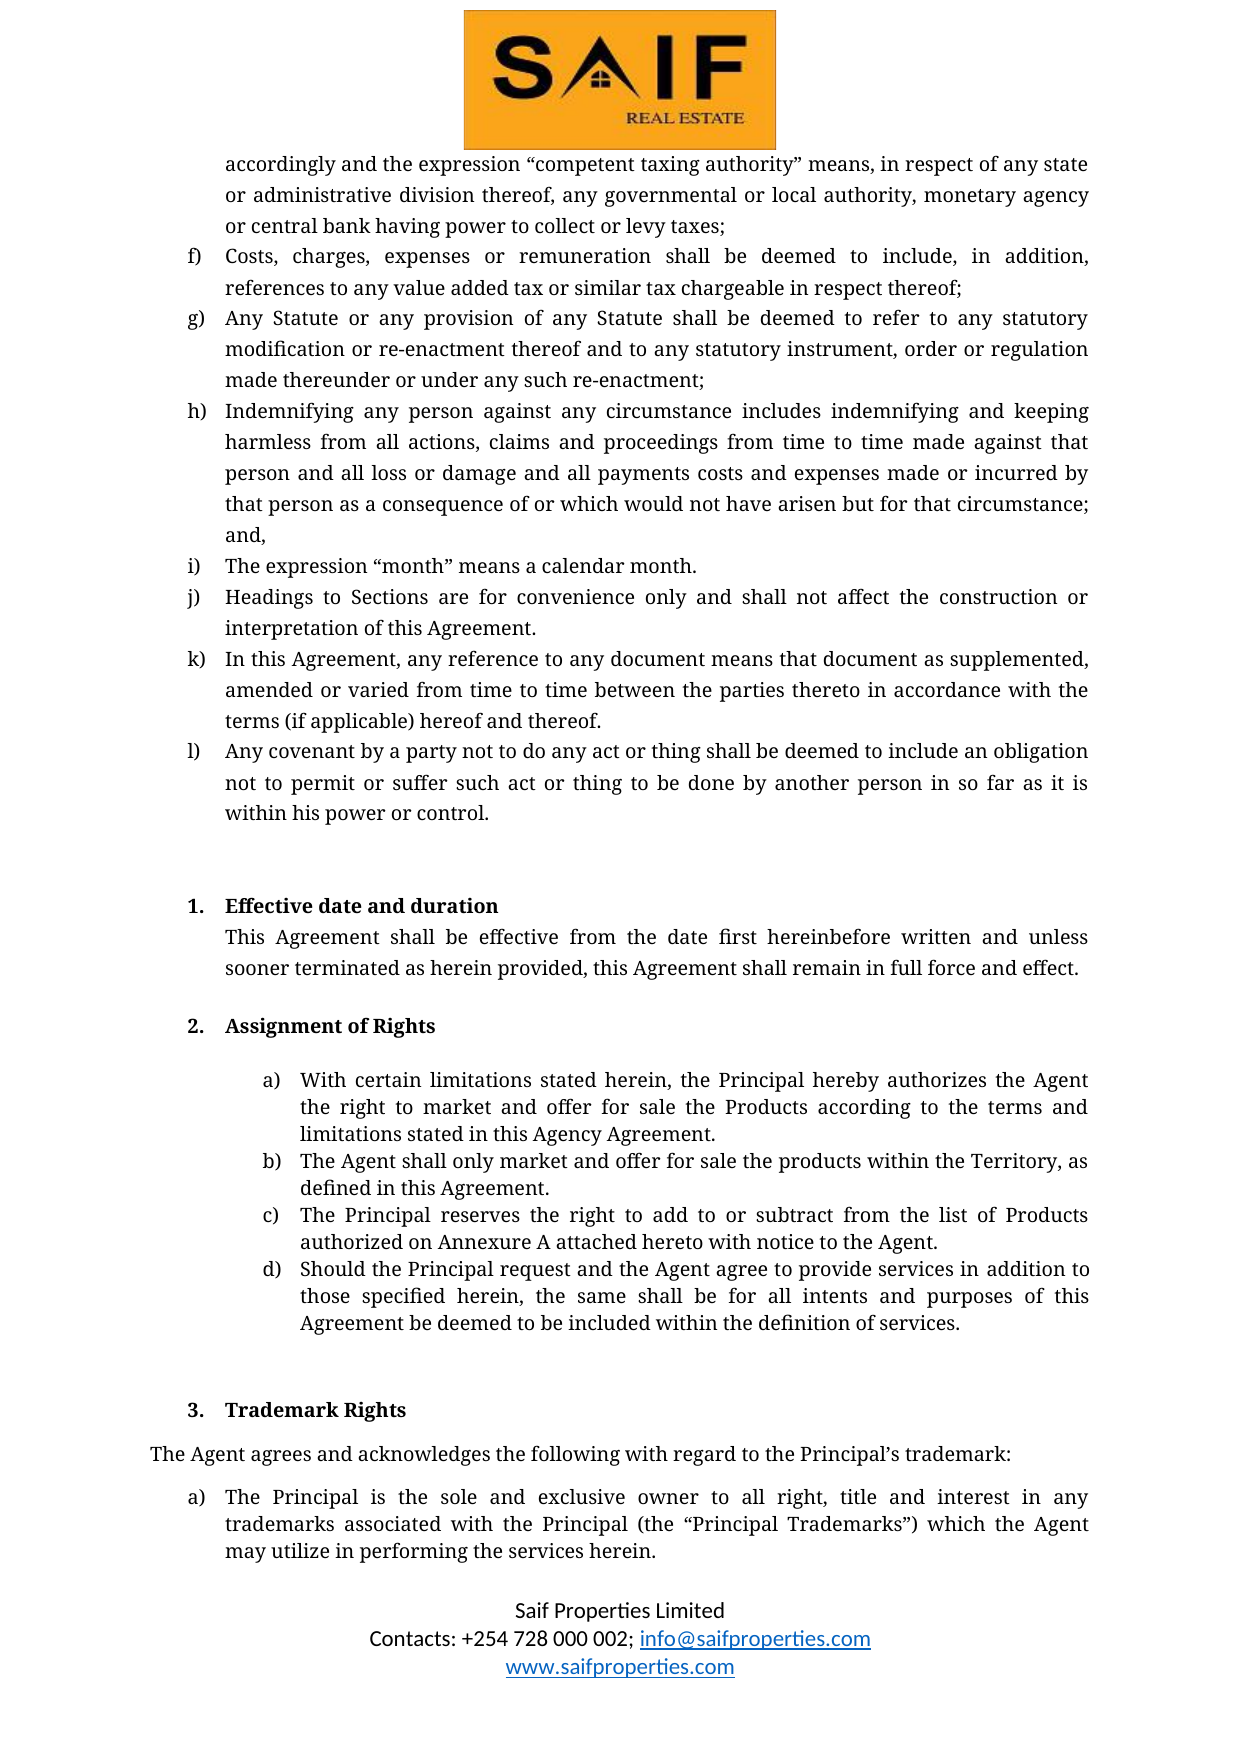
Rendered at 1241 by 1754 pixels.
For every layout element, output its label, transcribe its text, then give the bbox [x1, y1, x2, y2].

list Effective date and duration [187, 892, 1090, 919]
list Costs, charges, expenses or remuneration shall be deemed to include, in addition, references to any value added tax or similar tax chargeable in respect thereof; [187, 243, 1090, 301]
list The Principal reserves the right to add to or subtract from the list of Products authorized on Annexure A attached hereto with notice to the Agent. [262, 1201, 1090, 1255]
list Any Statute or any provision of any Statute shall be deemed to refer to any statutory modification or re-enactment thereof and to any statutory instrument, order or regulation made thereunder or under any such re-enactment; [187, 305, 1090, 393]
picture [463, 10, 777, 150]
text The Agent agrees and acknowledges the following with regard to the Principal’s trademark: [150, 1440, 1090, 1467]
list Trademark Rights [187, 1396, 1090, 1423]
list The expression “month” means a calendar month. [187, 552, 1090, 579]
list Should the Principal request and the Agent agree to provide services in addition to those specified herein, the same shall be for all intents and purposes of this Agreement be deemed to be included within the definition of services. [262, 1255, 1090, 1336]
list Assignment of Rights [187, 1012, 1090, 1039]
list The Principal is the sole and exclusive owner to all right, title and interest in any trademarks associated with the Principal (the “Principal Trademarks”) which the Agent may utilize in performing the services herein. [187, 1484, 1090, 1564]
list Any covenant by a party not to do any act or thing shall be deemed to include an obligation not to permit or suffer such act or thing to be done by another person in so far as it is within his power or control. [187, 738, 1090, 827]
list The Agent shall only market and offer for sale the products within the Territory, as defined in this Agreement. [262, 1147, 1090, 1201]
list Headings to Sections are for convenience only and shall not affect the construction or interpretation of this Agreement. [187, 583, 1090, 641]
text This Agreement shall be effective from the date first hereinbefore written and unless sooner terminated as herein provided, this Agreement shall remain in full force and effect. [225, 923, 1090, 981]
list Indemnifying any person against any circumstance includes indemnifying and keeping harmless from all actions, claims and proceedings from time to time made against that person and all loss or damage and all payments costs and expenses made or incurred by that person as a consequence of or which would not have arisen but for that circumstance; and, [187, 397, 1090, 548]
list With certain limitations stated herein, the Principal hereby authorizes the Agent the right to market and offer for sale the Products according to the terms and limitations stated in this Agency Agreement. [262, 1066, 1090, 1147]
list In this Agreement, any reference to any document means that document as supplemented, amended or varied from time to time between the parties thereto in accordance with the terms (if applicable) hereof and thereof. [187, 645, 1090, 734]
